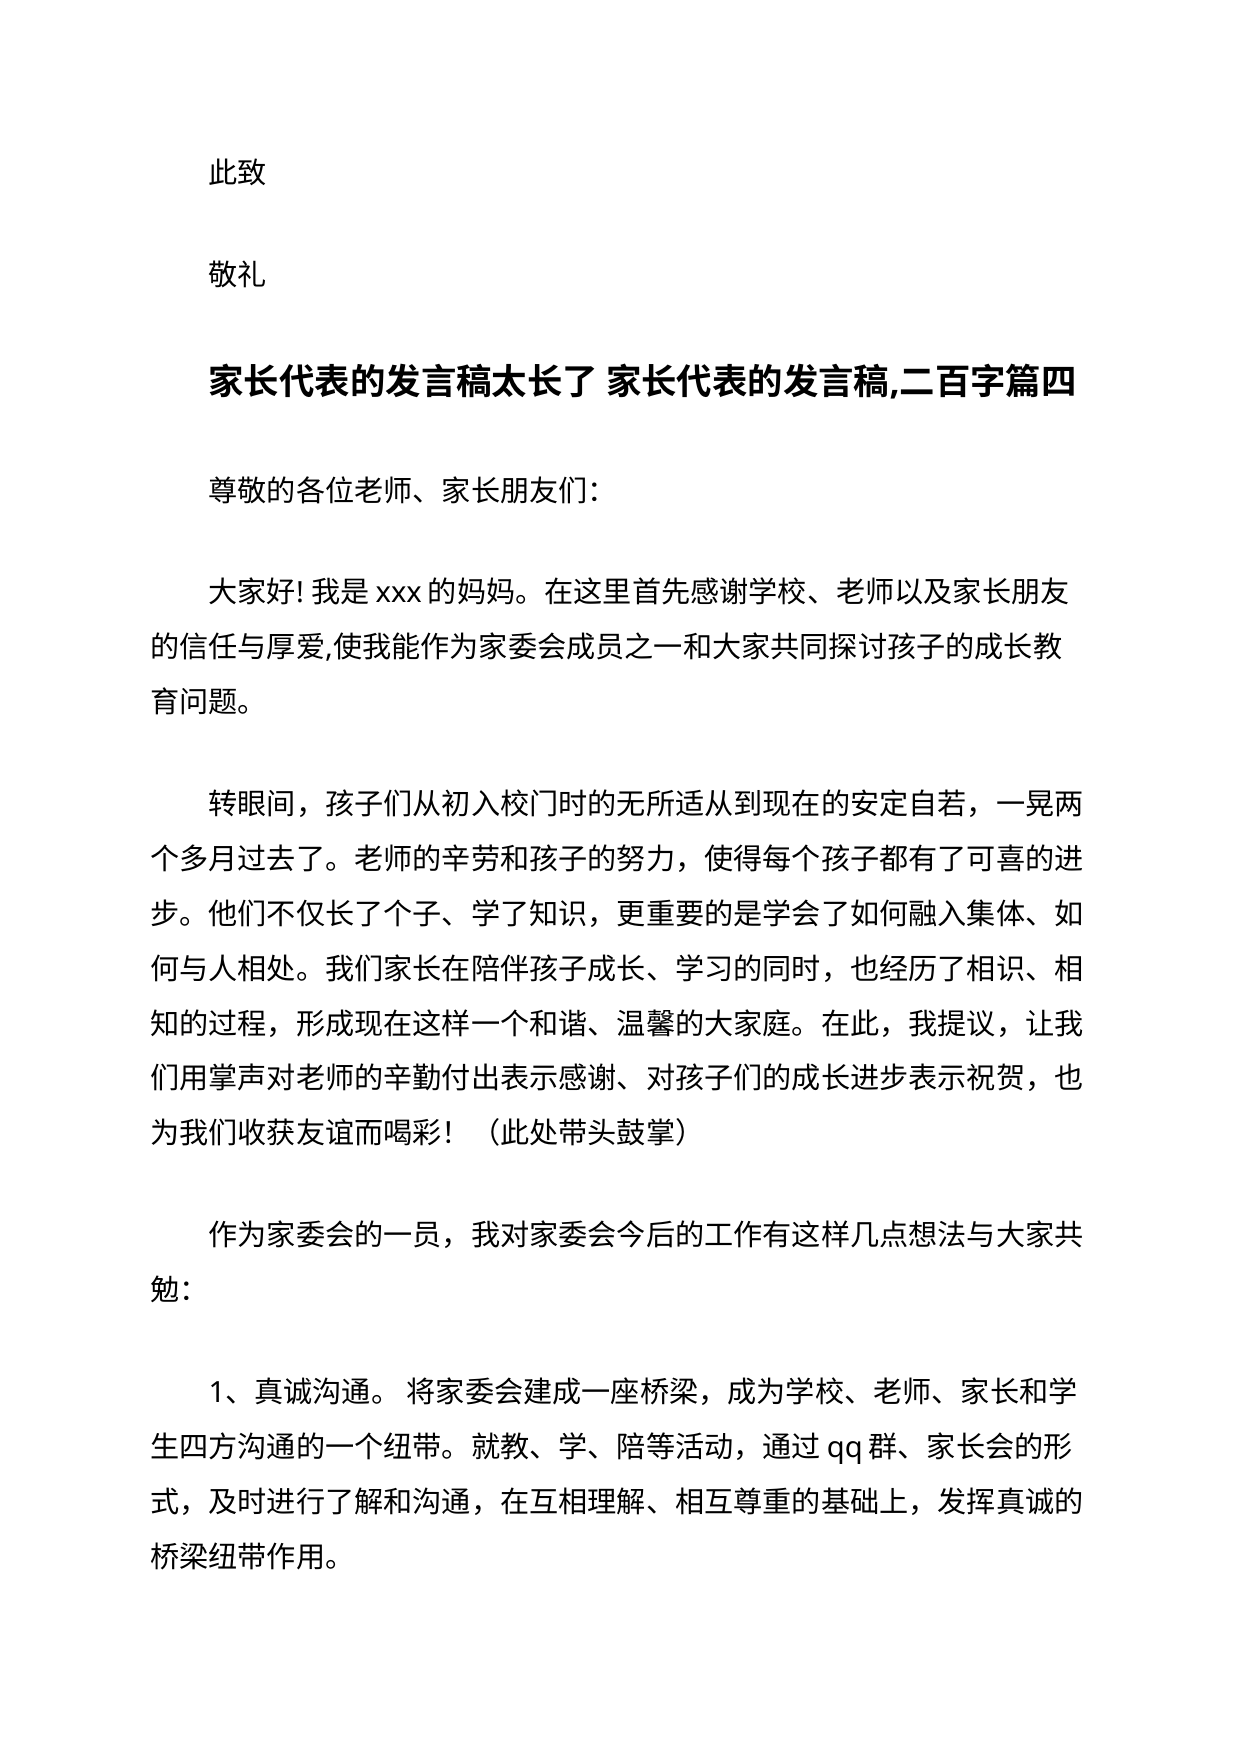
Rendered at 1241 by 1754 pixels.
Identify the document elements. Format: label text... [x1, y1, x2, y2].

text 此致 [150, 150, 1090, 192]
text 转眼间，孩子们从初入校门时的无所适从到现在的安定自若，一晃两个多月过去了。老师的辛劳和孩子的努力，使得每个孩子都有了可喜的进步。他们不仅长了个子、学了知识，更重要的是学会了如何融入集体、如何与人相处。我们家长在陪伴孩子成长、学习的同时，也经历了相识、相知的过程，形成现在这样一个和谐、温馨的大家庭。在此，我提议，让我们用掌声对老师的辛勤付出表示感谢、对孩子们的成长进步表示祝贺，也为我们收获友谊而喝彩！（此处带头鼓掌） [150, 781, 1090, 1152]
text 敬礼 [150, 252, 1090, 294]
text 作为家委会的一员，我对家委会今后的工作有这样几点想法与大家共勉： [150, 1212, 1090, 1309]
text 大家好! 我是xxx的妈妈。在这里首先感谢学校、老师以及家长朋友的信任与厚爱,使我能作为家委会成员之一和大家共同探讨孩子的成长教育问题。 [150, 569, 1090, 721]
text 家长代表的发言稿太长了 家长代表的发言稿,二百字篇四 [150, 353, 1090, 405]
text 尊敬的各位老师、家长朋友们： [150, 467, 1090, 509]
text 1、真诚沟通。 将家委会建成一座桥梁，成为学校、老师、家长和学生四方沟通的一个纽带。就教、学、陪等活动，通过qq群、家长会的形式，及时进行了解和沟通，在互相理解、相互尊重的基础上，发挥真诚的桥梁纽带作用。 [150, 1368, 1090, 1576]
